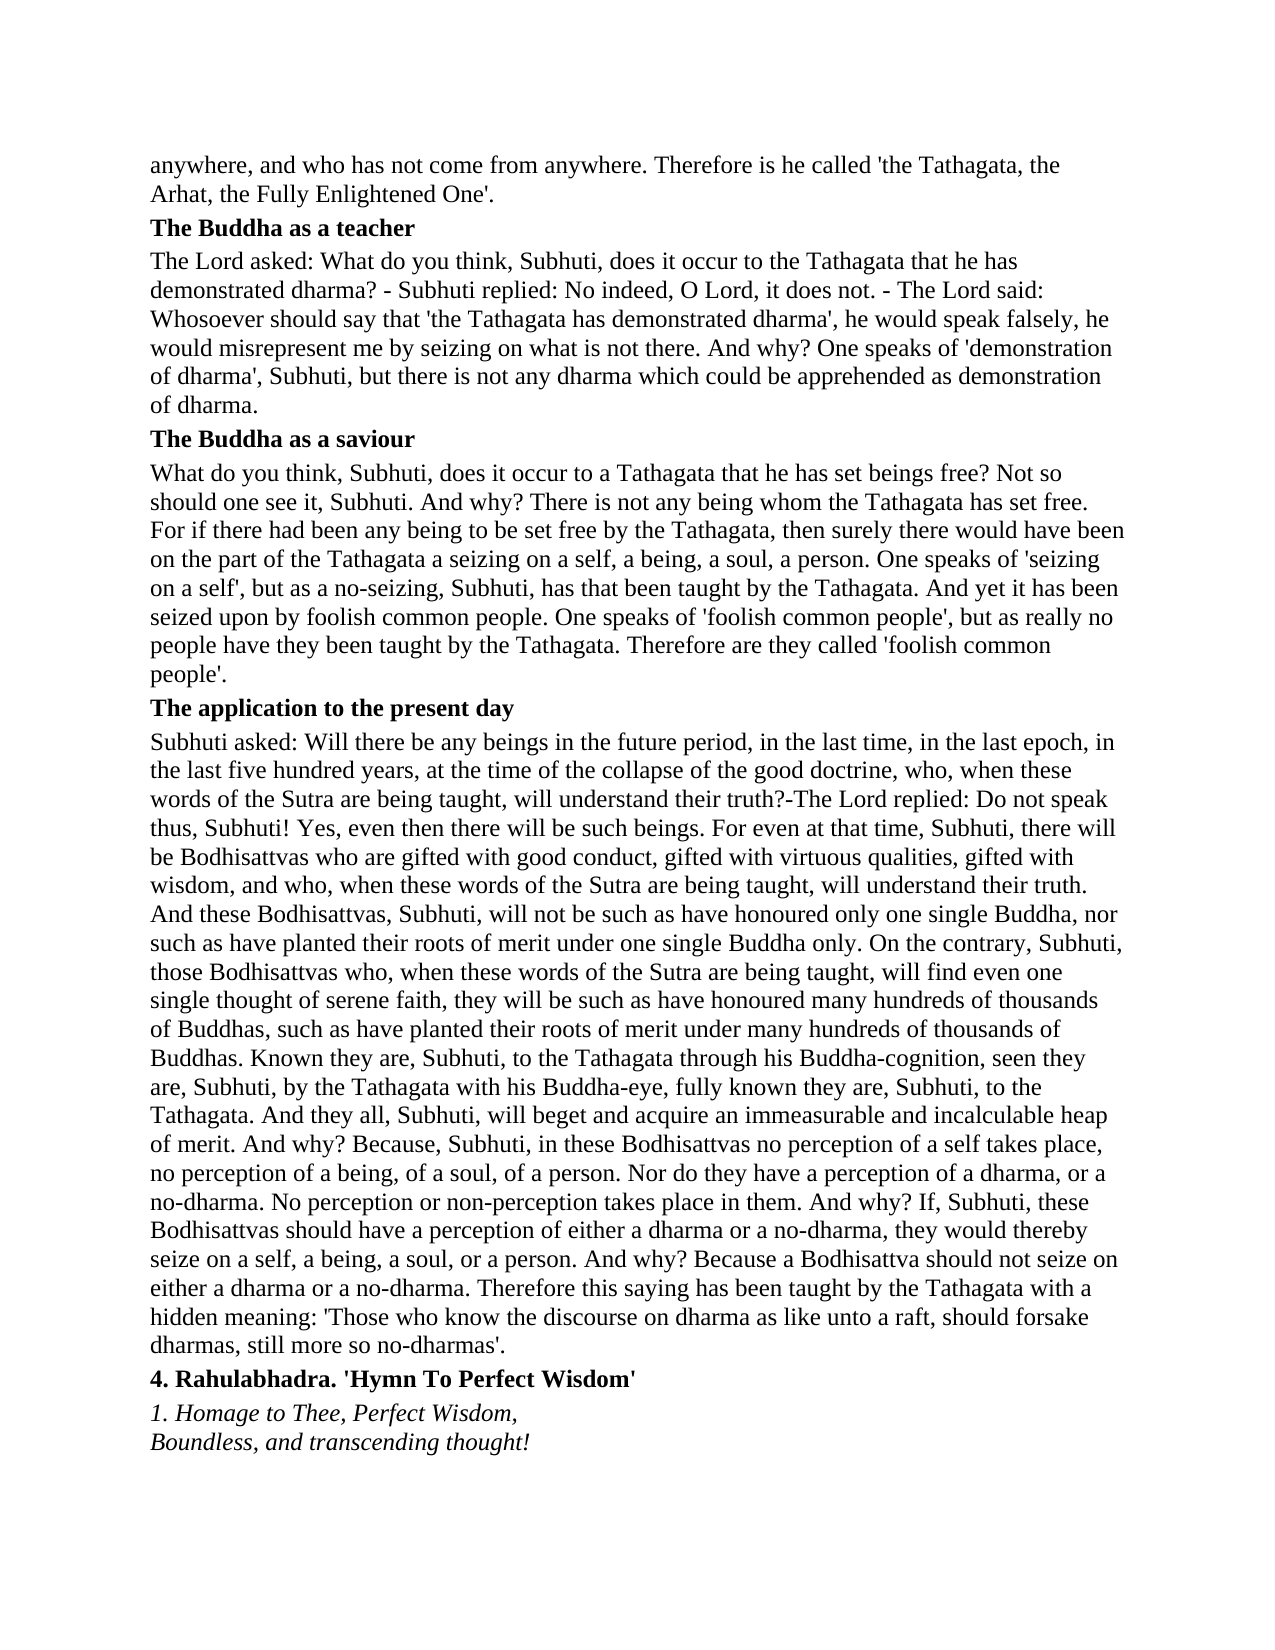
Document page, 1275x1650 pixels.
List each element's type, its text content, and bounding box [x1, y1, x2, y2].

text What do you think, Subhuti, does it occur to a Tathagata that he has set beings free? Not so should one see it, Subhuti. And why? There is not any being whom the Tathagata has set free. For if there had been any being to be set free by the Tathagata, then surely there would have been on the part of the Tathagata a seizing on a self, a being, a soul, a person. One speaks of 'seizing on a self', but as a no-seizing, Subhuti, has that been taught by the Tathagata. And yet it has been seized upon by foolish common people. One speaks of 'foolish common people', but as really no people have they been taught by the Tathagata. Therefore are they called 'foolish common people'. [150, 458, 1125, 688]
text The application to the present day [150, 693, 1125, 722]
text 4. Rahulabhadra. 'Hymn To Perfect Wisdom' [150, 1364, 1125, 1393]
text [150, 1398, 1125, 1456]
text The Buddha as a teacher [150, 213, 1125, 241]
text The Lord asked: What do you think, Subhuti, does it occur to the Tathagata that he has demonstrated dharma? - Subhuti replied: No indeed, O Lord, it does not. - The Lord said: Whosoever should say that 'the Tathagata has demonstrated dharma', he would speak falsely, he would misrepresent me by seizing on what is not there. And why? One speaks of 'demonstration of dharma', Subhuti, but there is not any dharma which could be apprehended as demonstration of dharma. [150, 246, 1125, 419]
text Subhuti asked: Will there be any beings in the future period, in the last time, in the last epoch, in the last five hundred years, at the time of the collapse of the good doctrine, who, when these words of the Sutra are being taught, will understand their truth?-The Lord replied: Do not speak thus, Subhuti! Yes, even then there will be such beings. For even at that time, Subhuti, there will be Bodhisattvas who are gifted with good conduct, gifted with virtuous qualities, gifted with wisdom, and who, when these words of the Sutra are being taught, will understand their truth. And these Bodhisattvas, Subhuti, will not be such as have honoured only one single Buddha, nor such as have planted their roots of merit under one single Buddha only. On the contrary, Subhuti, those Bodhisattvas who, when these words of the Sutra are being taught, will find even one single thought of serene faith, they will be such as have honoured many hundreds of thousands of Buddhas, such as have planted their roots of merit under many hundreds of thousands of Buddhas. Known they are, Subhuti, to the Tathagata through his Buddha-cognition, seen they are, Subhuti, by the Tathagata with his Buddha-eye, fully known they are, Subhuti, to the Tathagata. And they all, Subhuti, will beget and acquire an immeasurable and incalculable heap of merit. And why? Because, Subhuti, in these Bodhisattvas no perception of a self takes place, no perception of a being, of a soul, of a person. Nor do they have a perception of a dharma, or a no-dharma. No perception or non-perception takes place in them. And why? If, Subhuti, these Bodhisattvas should have a perception of either a dharma or a no-dharma, they would thereby seize on a self, a being, a soul, or a person. And why? Because a Bodhisattva should not seize on either a dharma or a no-dharma. Therefore this saying has been taught by the Tathagata with a hidden meaning: 'Those who know the discourse on dharma as like unto a raft, should forsake dharmas, still more so no-dharmas'. [150, 727, 1125, 1359]
text The Buddha as a saviour [150, 424, 1125, 453]
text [150, 150, 1125, 207]
